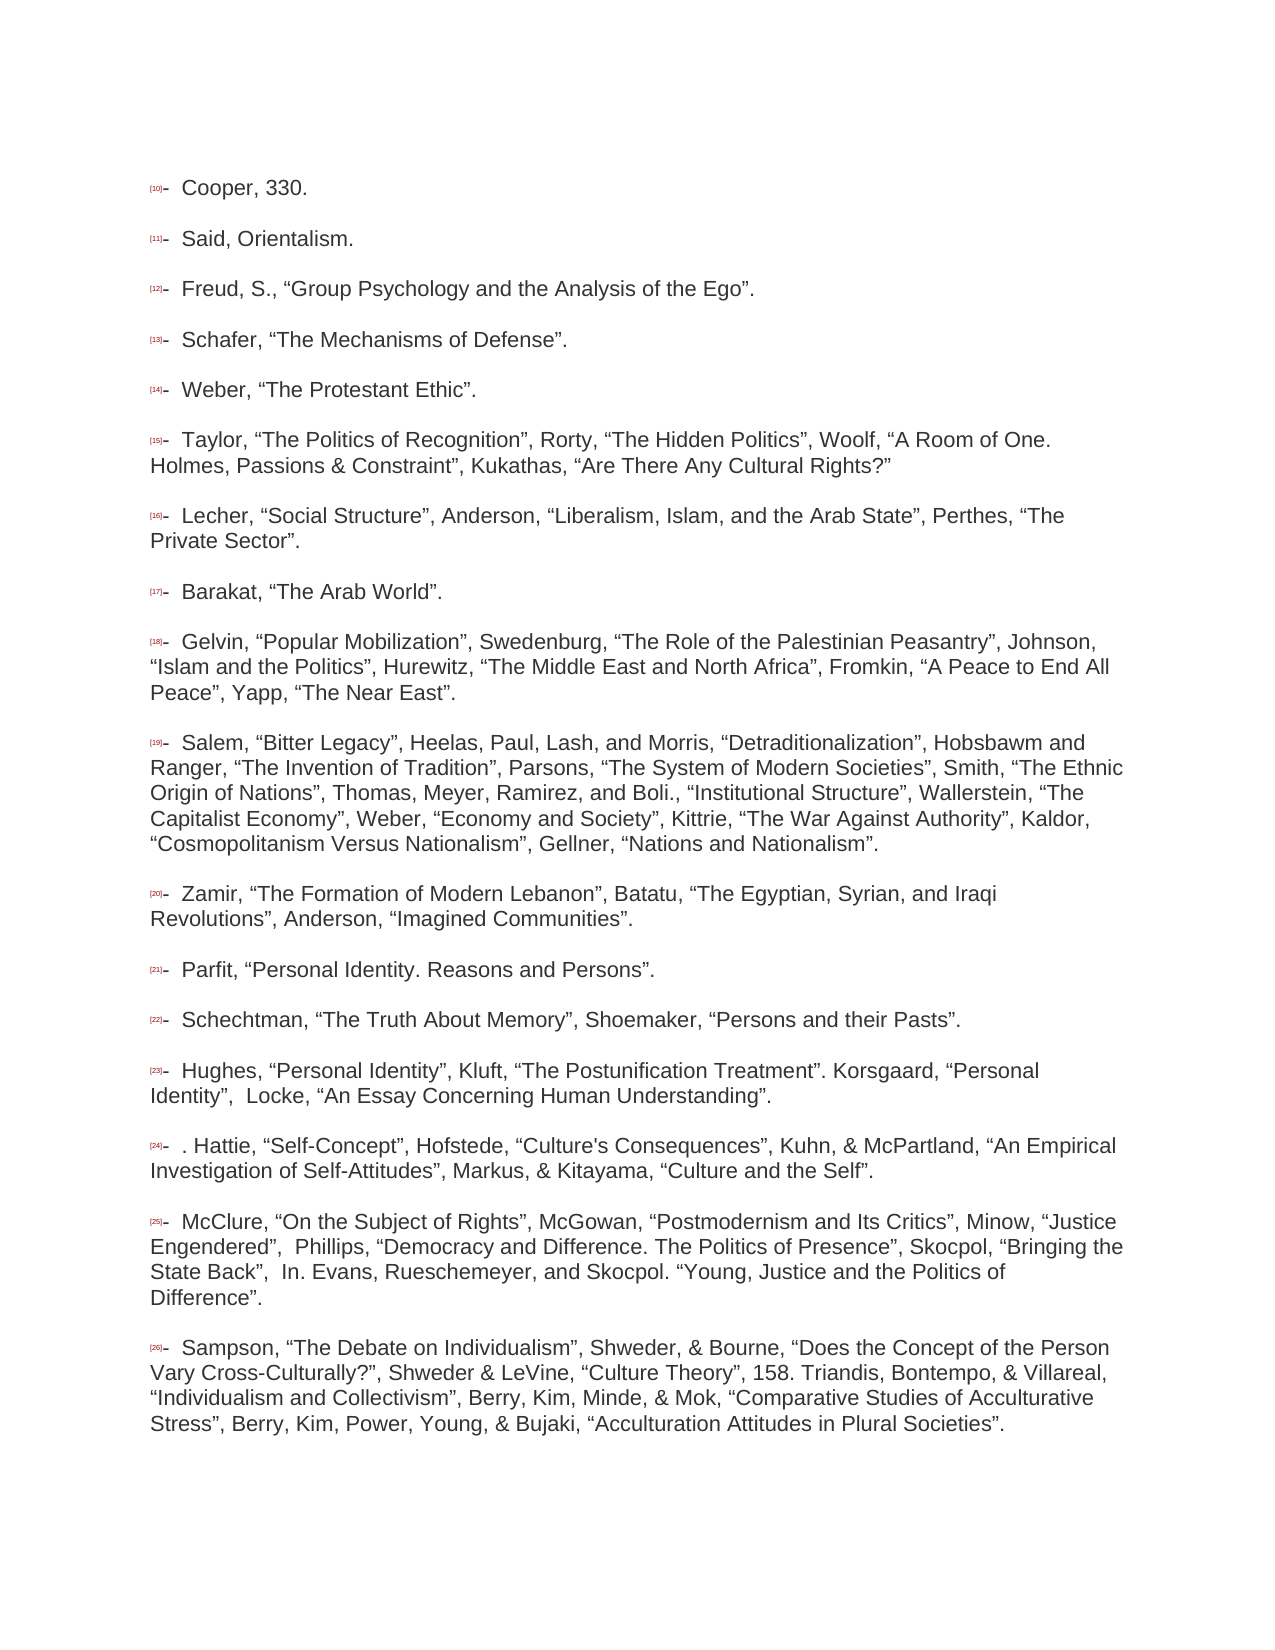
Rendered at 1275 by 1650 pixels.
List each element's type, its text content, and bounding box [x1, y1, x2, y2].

text [11]- Said, Orientalism. [150, 226, 1125, 251]
text [13]- Schafer, “The Mechanisms of Defense”. [150, 326, 1125, 352]
text [10]- Cooper, 330. [150, 175, 1125, 200]
text [23]- Hughes, “Personal Identity”, Kluft, “The Postunification Treatment”. Korsgaard, “Personal Identity”, Locke, “An Essay Concerning Human Understanding”. [150, 1057, 1125, 1108]
text [17]- Barakat, “The Arab World”. [150, 578, 1125, 604]
text [15]- Taylor, “The Politics of Recognition”, Rorty, “The Hidden Politics”, Woolf, “A Room of One. Holmes, Passions & Constraint”, Kukathas, “Are There Any Cultural Rights?” [150, 427, 1125, 478]
text [20]- Zamir, “The Formation of Modern Lebanon”, Batatu, “The Egyptian, Syrian, and Iraqi Revolutions”, Anderson, “Imagined Communities”. [150, 881, 1125, 931]
text [25]- McClure, “On the Subject of Rights”, McGowan, “Postmodernism and Its Critics”, Minow, “Justice Engendered”, Phillips, “Democracy and Difference. The Politics of Presence”, Skocpol, “Bringing the State Back”, In. Evans, Rueschemeyer, and Skocpol. “Young, Justice and the Politics of Difference”. [150, 1209, 1125, 1309]
text [24]- . Hattie, “Self-Concept”, Hofstede, “Culture's Consequences”, Kuhn, & McPartland, “An Empirical Investigation of Self-Attitudes”, Markus, & Kitayama, “Culture and the Self”. [150, 1133, 1125, 1183]
text [21]- Parfit, “Personal Identity. Reasons and Persons”. [150, 957, 1125, 982]
text [22]- Schechtman, “The Truth About Memory”, Shoemaker, “Persons and their Pasts”. [150, 1007, 1125, 1032]
text [12]- Freud, S., “Group Psychology and the Analysis of the Ego”. [150, 276, 1125, 301]
text [18]- Gelvin, “Popular Mobilization”, Swedenburg, “The Role of the Palestinian Peasantry”, Johnson, “Islam and the Politics”, Hurewitz, “The Middle East and North Africa”, Fromkin, “A Peace to End All Peace”, Yapp, “The Near East”. [150, 629, 1125, 704]
text [16]- Lecher, “Social Structure”, Anderson, “Liberalism, Islam, and the Arab State”, Perthes, “The Private Sector”. [150, 503, 1125, 553]
text [26]- Sampson, “The Debate on Individualism”, Shweder, & Bourne, “Does the Concept of the Person Vary Cross-Culturally?”, Shweder & LeVine, “Culture Theory”, 158. Triandis, Bontempo, & Villareal, “Individualism and Collectivism”, Berry, Kim, Minde, & Mok, “Comparative Studies of Acculturative Stress”, Berry, Kim, Power, Young, & Bujaki, “Acculturation Attitudes in Plural Societies”. [150, 1335, 1125, 1436]
text [14]- Weber, “The Protestant Ethic”. [150, 377, 1125, 402]
text [19]- Salem, “Bitter Legacy”, Heelas, Paul, Lash, and Morris, “Detraditionalization”, Hobsbawm and Ranger, “The Invention of Tradition”, Parsons, “The System of Modern Societies”, Smith, “The Ethnic Origin of Nations”, Thomas, Meyer, Ramirez, and Boli., “Institutional Structure”, Wallerstein, “The Capitalist Economy”, Weber, “Economy and Society”, Kittrie, “The War Against Authority”, Kaldor, “Cosmopolitanism Versus Nationalism”, Gellner, “Nations and Nationalism”. [150, 730, 1125, 856]
